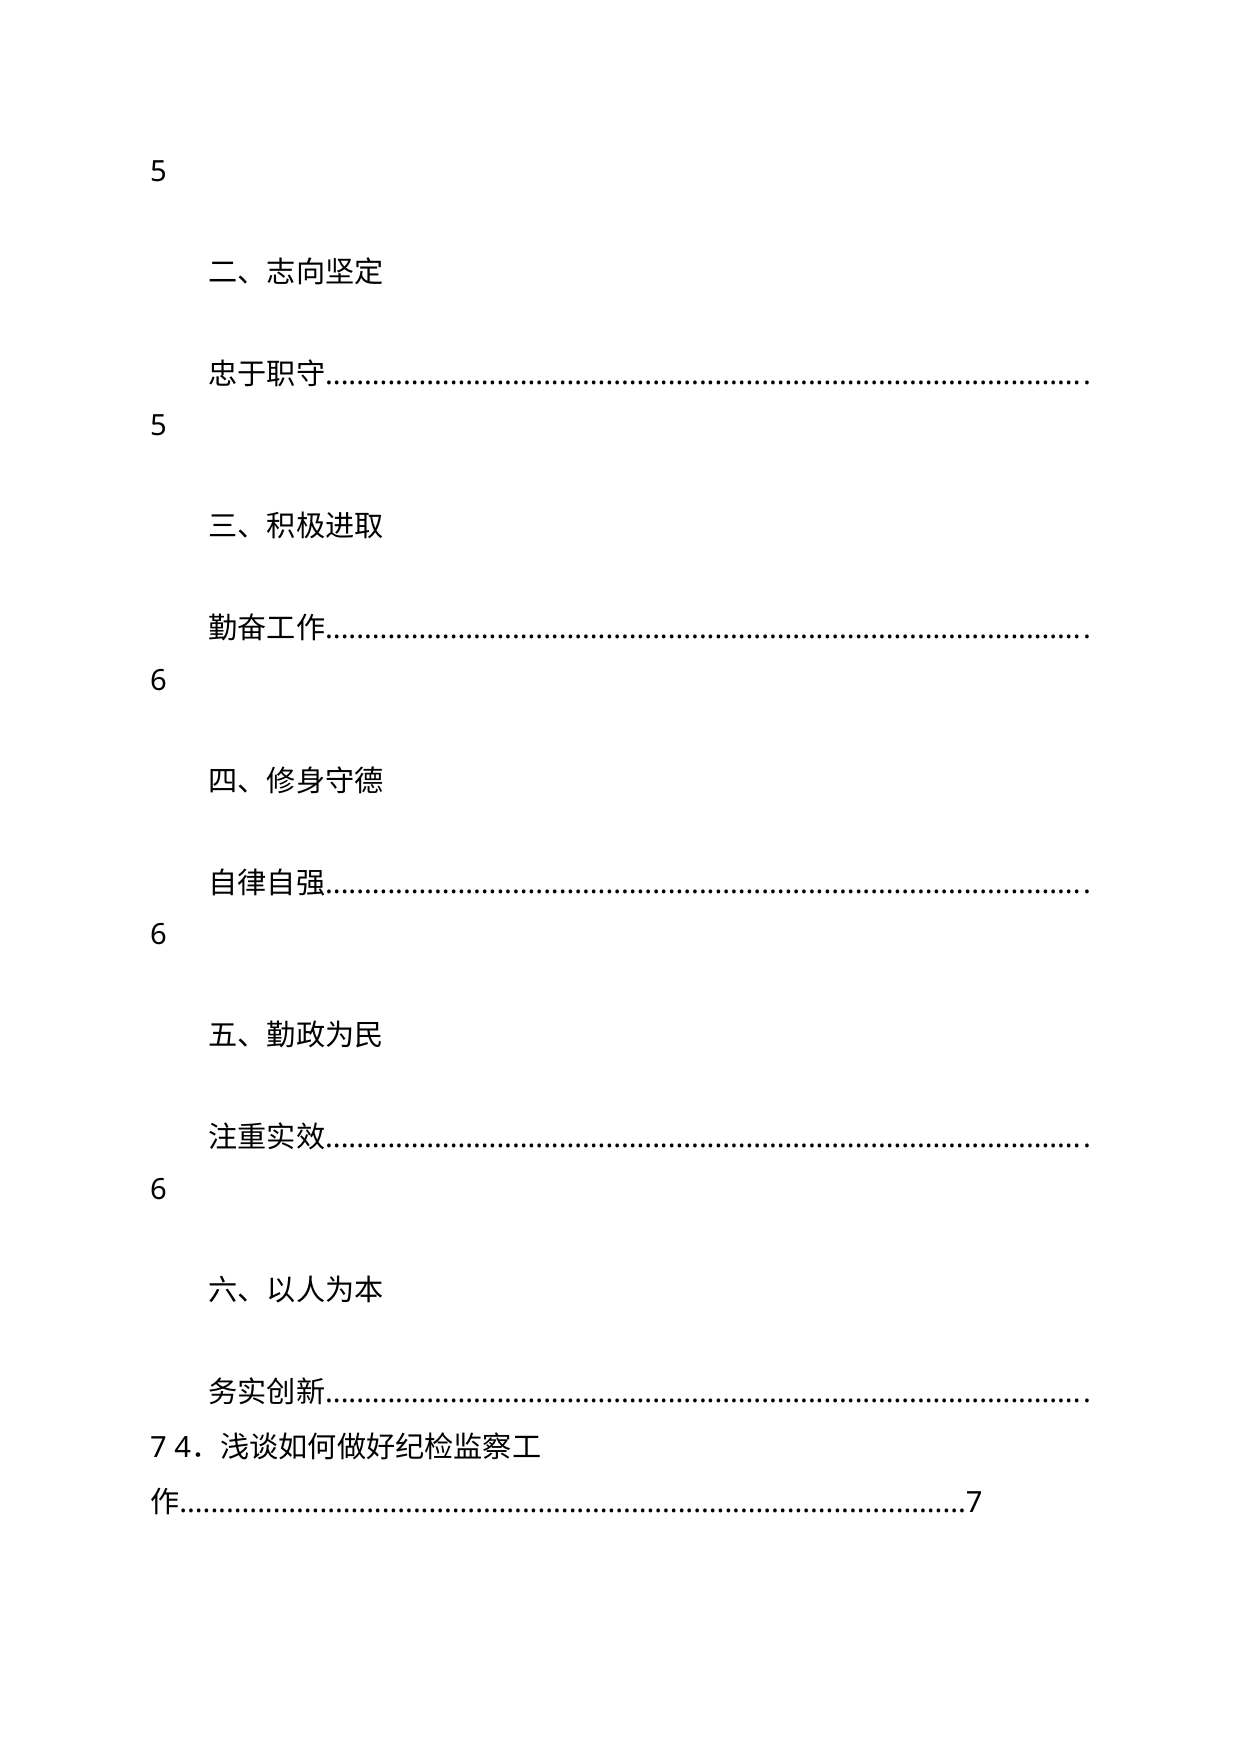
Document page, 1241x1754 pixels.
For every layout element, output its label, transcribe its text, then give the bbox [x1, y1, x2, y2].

text 勤奋工作..................................................................................................6 [150, 605, 1090, 699]
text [150, 150, 1090, 190]
text 忠于职守..................................................................................................5 [150, 350, 1090, 444]
text 注重实效..................................................................................................6 [150, 1114, 1090, 1208]
text 二、志向坚定 [150, 248, 1090, 291]
text 务实创新..................................................................................................7 4．浅谈如何做好纪检监察工作.....................................................................................................7 [150, 1368, 1090, 1521]
text 三、积极进取 [150, 503, 1090, 545]
text 自律自强..................................................................................................6 [150, 859, 1090, 953]
text 四、修身守德 [150, 757, 1090, 800]
text 五、勤政为民 [150, 1012, 1090, 1054]
text 六、以人为本 [150, 1266, 1090, 1309]
